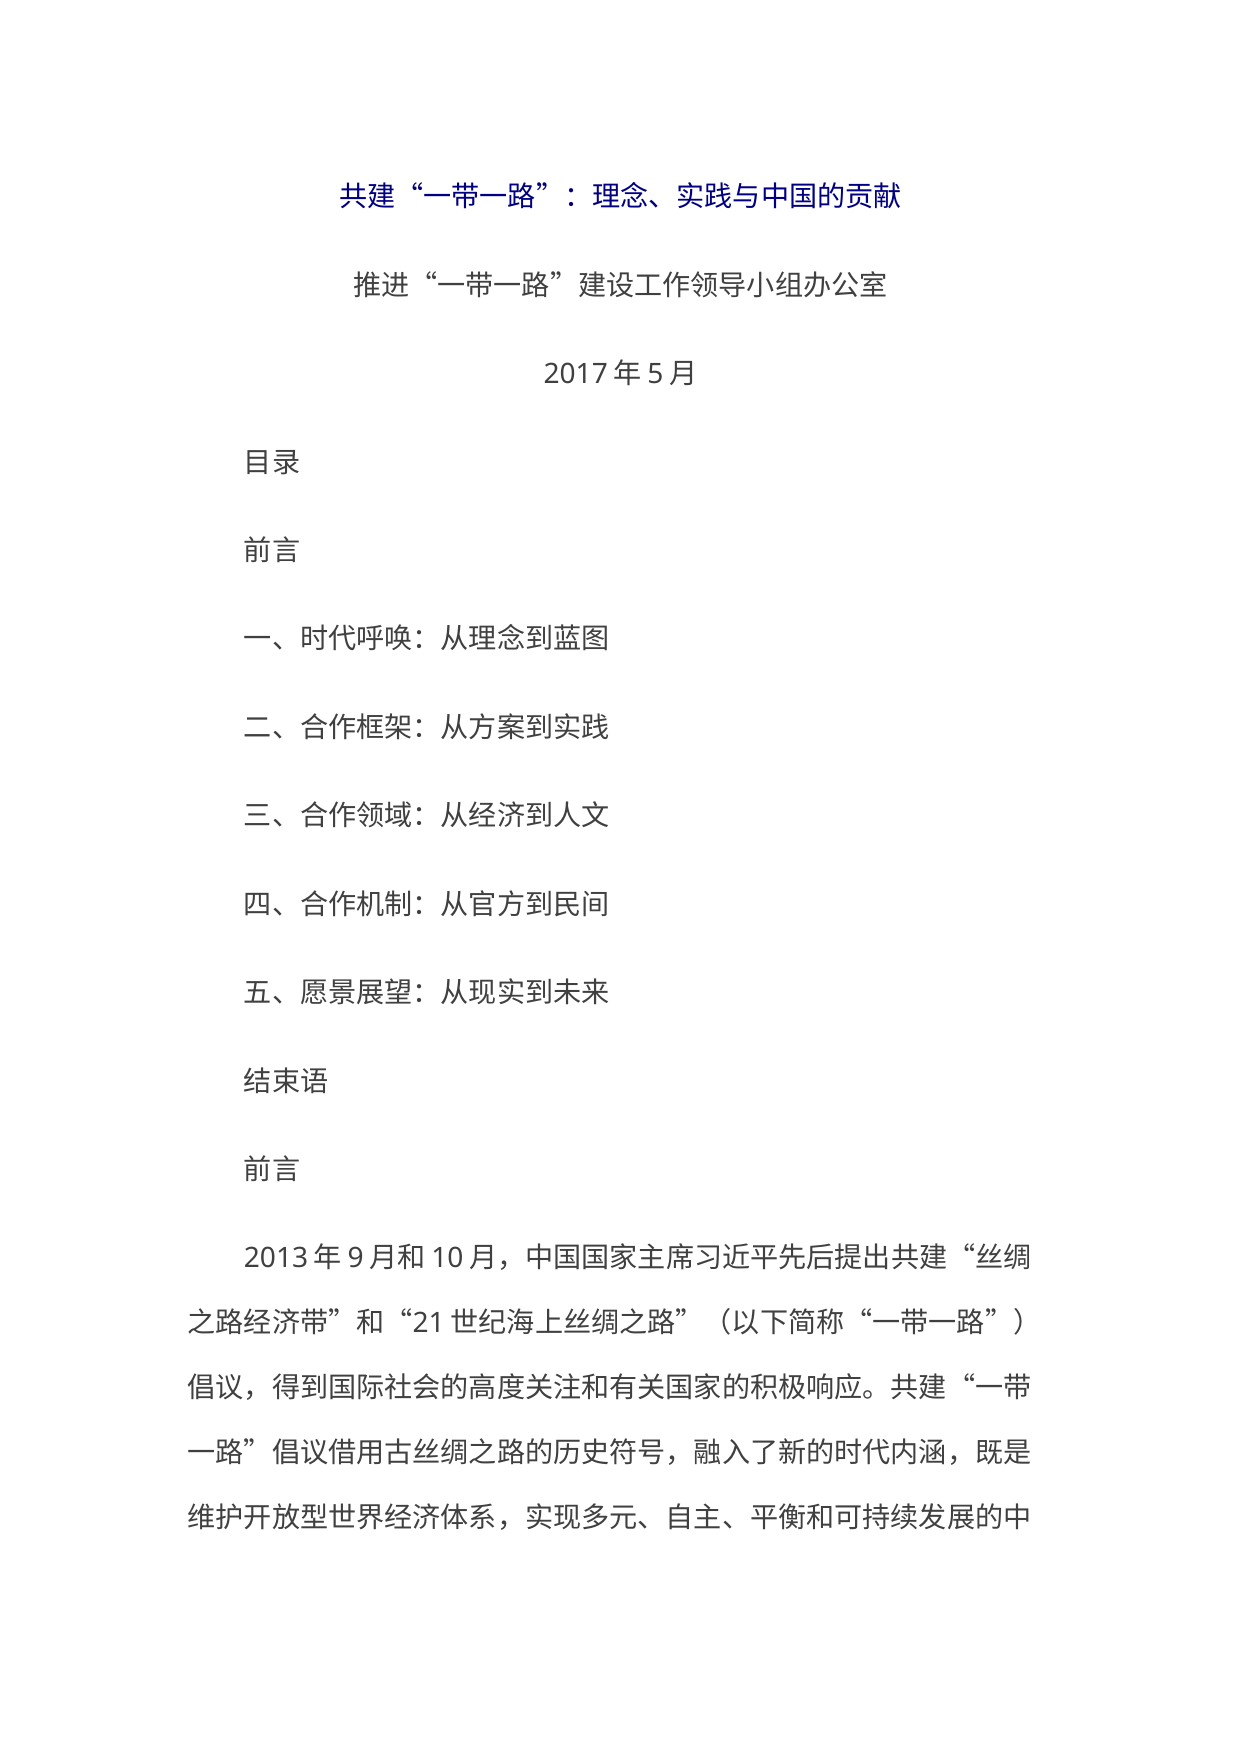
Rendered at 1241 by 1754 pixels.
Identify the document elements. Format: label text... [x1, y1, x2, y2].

text 五、愿景展望：从现实到未来 [187, 958, 1053, 1023]
text 推进“一带一路”建设工作领导小组办公室 [187, 250, 1053, 315]
text 前言 [187, 1135, 1053, 1200]
text 一、时代呼唤：从理念到蓝图 [187, 604, 1053, 669]
text 目录 [187, 427, 1053, 492]
text 结束语 [187, 1046, 1053, 1111]
text 三、合作领域：从经济到人文 [187, 781, 1053, 846]
text 2017年5月 [187, 339, 1053, 404]
text 前言 [187, 516, 1053, 581]
text 二、合作框架：从方案到实践 [187, 693, 1053, 758]
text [187, 1223, 1053, 1548]
text 共建“一带一路”：理念、实践与中国的贡献 [187, 162, 1053, 227]
text 四、合作机制：从官方到民间 [187, 869, 1053, 934]
